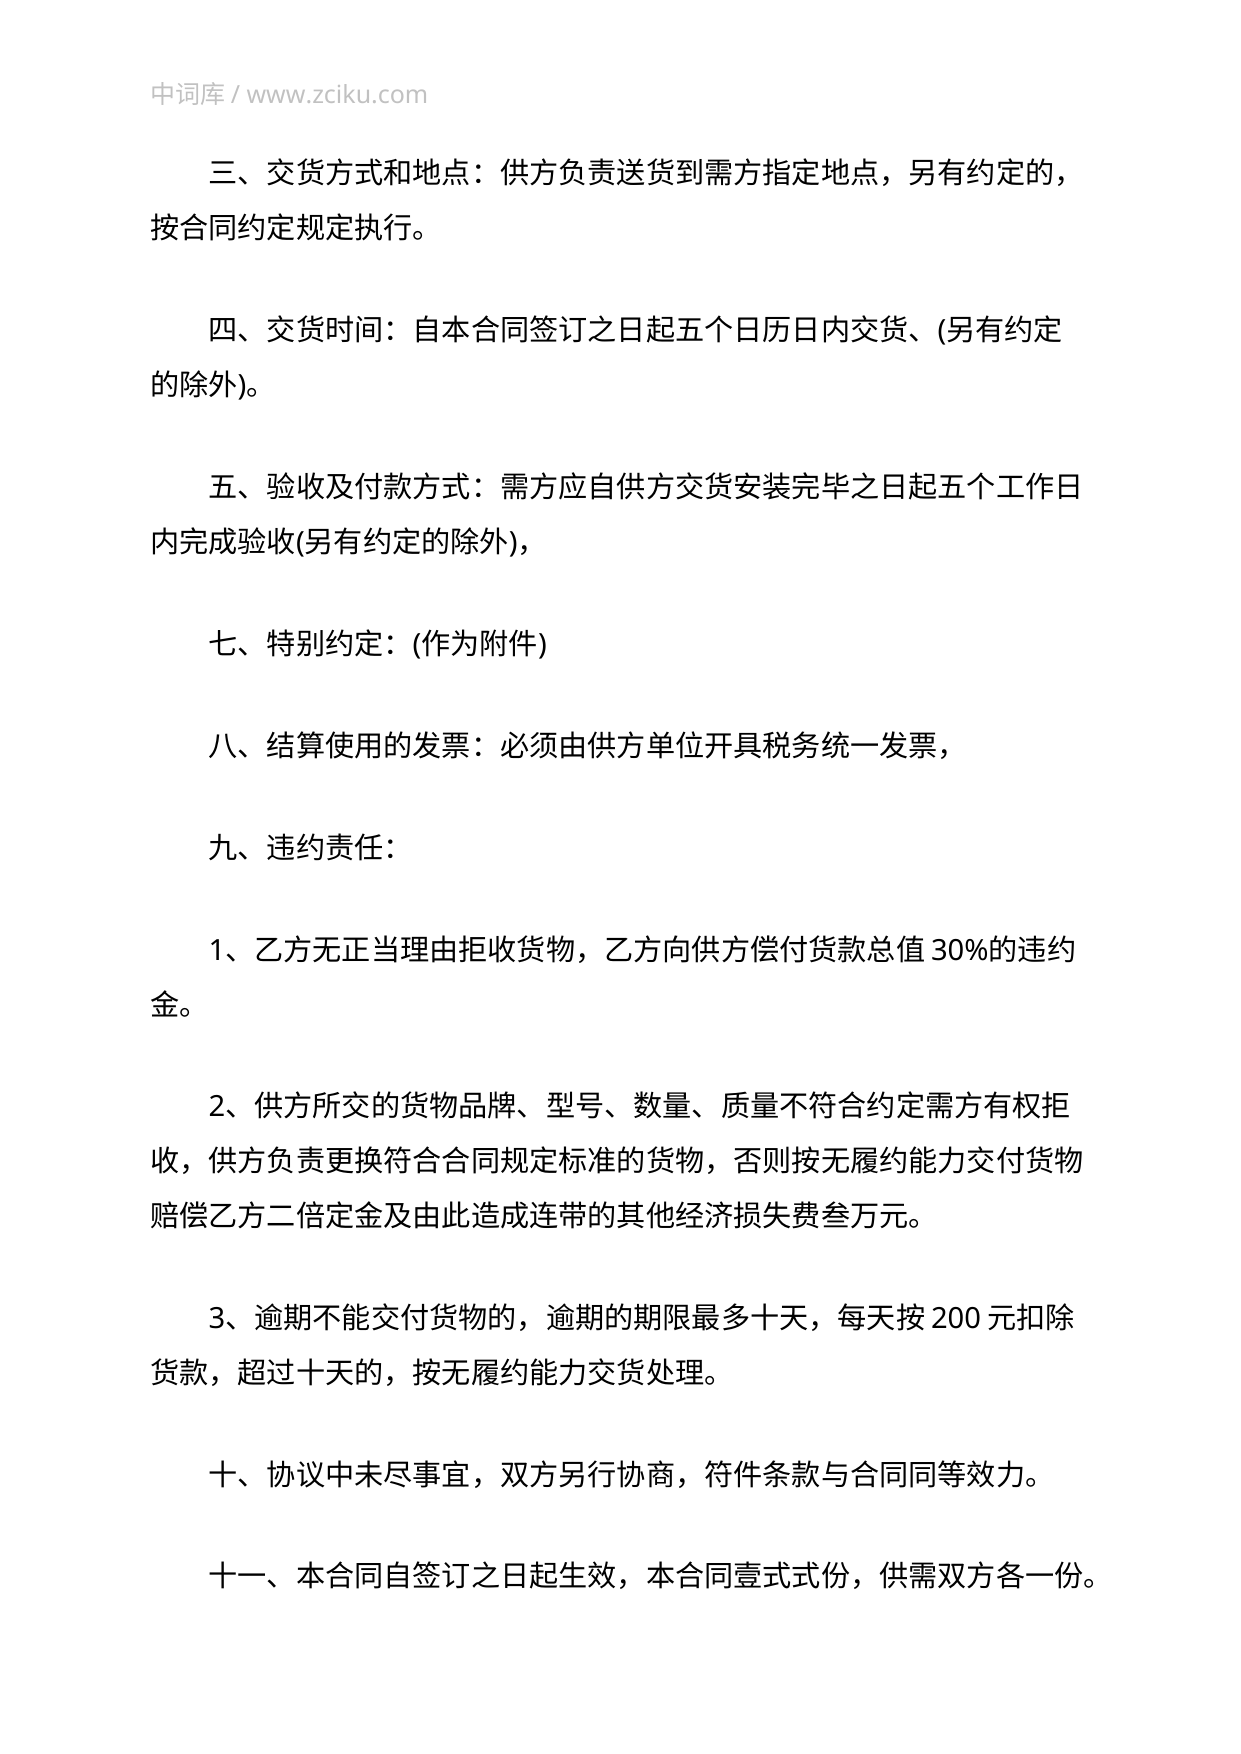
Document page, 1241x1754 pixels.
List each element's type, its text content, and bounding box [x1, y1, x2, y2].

text 2、供方所交的货物品牌、型号、数量、质量不符合约定需方有权拒收，供方负责更换符合合同规定标准的货物，否则按无履约能力交付货物赔偿乙方二倍定金及由此造成连带的其他经济损失费叁万元。 [150, 1083, 1090, 1235]
text 3、逾期不能交付货物的，逾期的期限最多十天，每天按200元扣除货款，超过十天的，按无履约能力交货处理。 [150, 1294, 1090, 1392]
text 七、特别约定：(作为附件) [150, 621, 1090, 663]
text 1、乙方无正当理由拒收货物，乙方向供方偿付货款总值30%的违约金。 [150, 926, 1090, 1023]
text 四、交货时间：自本合同签订之日起五个日历日内交货、(另有约定的除外)。 [150, 307, 1090, 404]
text 十、协议中未尽事宜，双方另行协商，符件条款与合同同等效力。 [150, 1451, 1090, 1493]
text 十一、本合同自签订之日起生效，本合同壹式式份，供需双方各一份。 [150, 1553, 1090, 1595]
text 五、验收及付款方式：需方应自供方交货安装完毕之日起五个工作日内完成验收(另有约定的除外)， [150, 464, 1090, 561]
text 三、交货方式和地点：供方负责送货到需方指定地点，另有约定的，按合同约定规定执行。 [150, 150, 1090, 247]
text 八、结算使用的发票：必须由供方单位开具税务统一发票， [150, 722, 1090, 765]
text 九、违约责任： [150, 824, 1090, 867]
